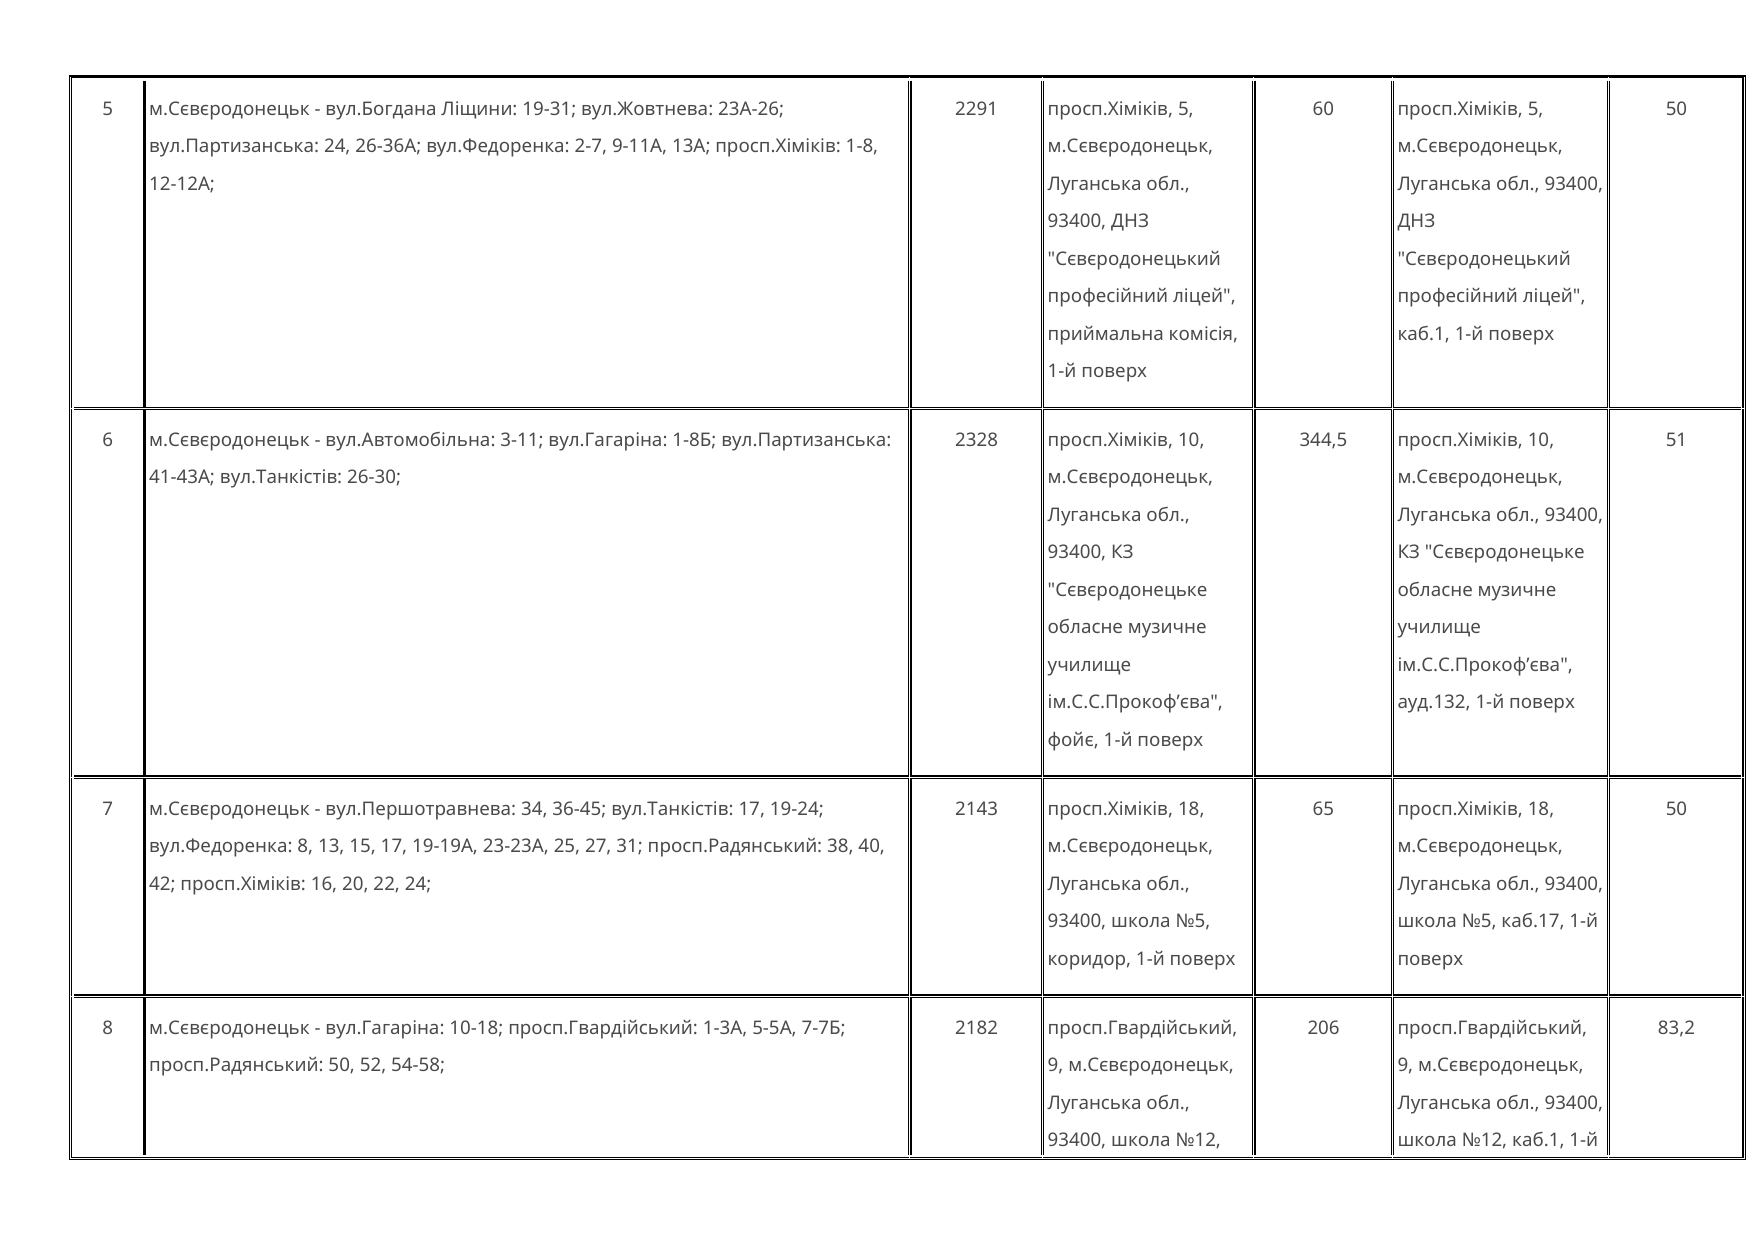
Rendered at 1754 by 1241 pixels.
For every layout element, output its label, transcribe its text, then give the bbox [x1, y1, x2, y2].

table_cell 2143 [912, 779, 1041, 994]
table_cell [1393, 998, 1609, 1157]
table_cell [144, 994, 910, 1157]
table_cell 83,2 [1609, 994, 1743, 1157]
table_cell 2182 [910, 998, 1043, 1157]
table_cell 2328 [912, 410, 1041, 775]
table_cell 65 [1256, 779, 1391, 994]
table_cell м.Сєвєродонецьк - вул.Першотравнева: 34, 36-45; вул.Танкістів: 17, 19-24; вул.Федоренка: 8, 13, 15, 17, 19-19А, 23-23А, 25, 27, 31; просп.Радянський: 38, 40, 42; просп.Хіміків: 16, 20, 22, 24; [146, 779, 908, 994]
table_cell м.Сєвєродонецьк - вул.Богдана Ліщини: 19-31; вул.Жовтнева: 23А-26; вул.Партизанська: 24, 26-36А; вул.Федоренка: 2-7, 9-11А, 13А; просп.Хіміків: 1-8, 12-12А; [144, 77, 910, 406]
table_cell 344,5 [1256, 410, 1391, 775]
table_cell 7 [72, 775, 143, 994]
table_cell просп.Хіміків, 18, м.Сєвєродонецьк, Луганська обл., 93400, школа №5, коридор, 1-й поверх [1044, 779, 1252, 994]
table_cell просп.Хіміків, 5, м.Сєвєродонецьк, Луганська обл., 93400, ДНЗ "Сєвєродонецький професійний ліцей", приймальна комісія, 1-й поверх [1043, 77, 1254, 406]
table_cell 5 [72, 78, 144, 406]
table_cell 50 [1610, 775, 1743, 994]
table_cell просп.Хіміків, 18, м.Сєвєродонецьк, Луганська обл., 93400, школа №5, каб.17, 1-й поверх [1394, 779, 1607, 994]
table_cell 2291 [910, 78, 1043, 406]
table_cell просп.Хіміків, 10, м.Сєвєродонецьк, Луганська обл., 93400, КЗ "Сєвєродонецьке обласне музичне училище ім.С.С.Прокоф’єва", фойє, 1-й поверх [1044, 410, 1252, 775]
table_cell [1043, 994, 1254, 1157]
table_cell просп.Хіміків, 10, м.Сєвєродонецьк, Луганська обл., 93400, КЗ "Сєвєродонецьке обласне музичне училище ім.С.С.Прокоф’єва", ауд.132, 1-й поверх [1394, 410, 1607, 775]
table_cell 8 [72, 994, 144, 1157]
table_cell м.Сєвєродонецьк - вул.Автомобільна: 3-11; вул.Гагаріна: 1-8Б; вул.Партизанська: 41-43А; вул.Танкістів: 26-30; [146, 410, 908, 775]
table_cell 51 [1610, 406, 1743, 775]
table_cell 6 [72, 406, 143, 775]
table_cell 206 [1254, 998, 1393, 1157]
table_cell 50 [1609, 78, 1742, 406]
table_cell 60 [1254, 78, 1393, 406]
table_cell просп.Хіміків, 5, м.Сєвєродонецьк, Луганська обл., 93400, ДНЗ "Сєвєродонецький професійний ліцей", каб.1, 1-й поверх [1393, 78, 1609, 406]
